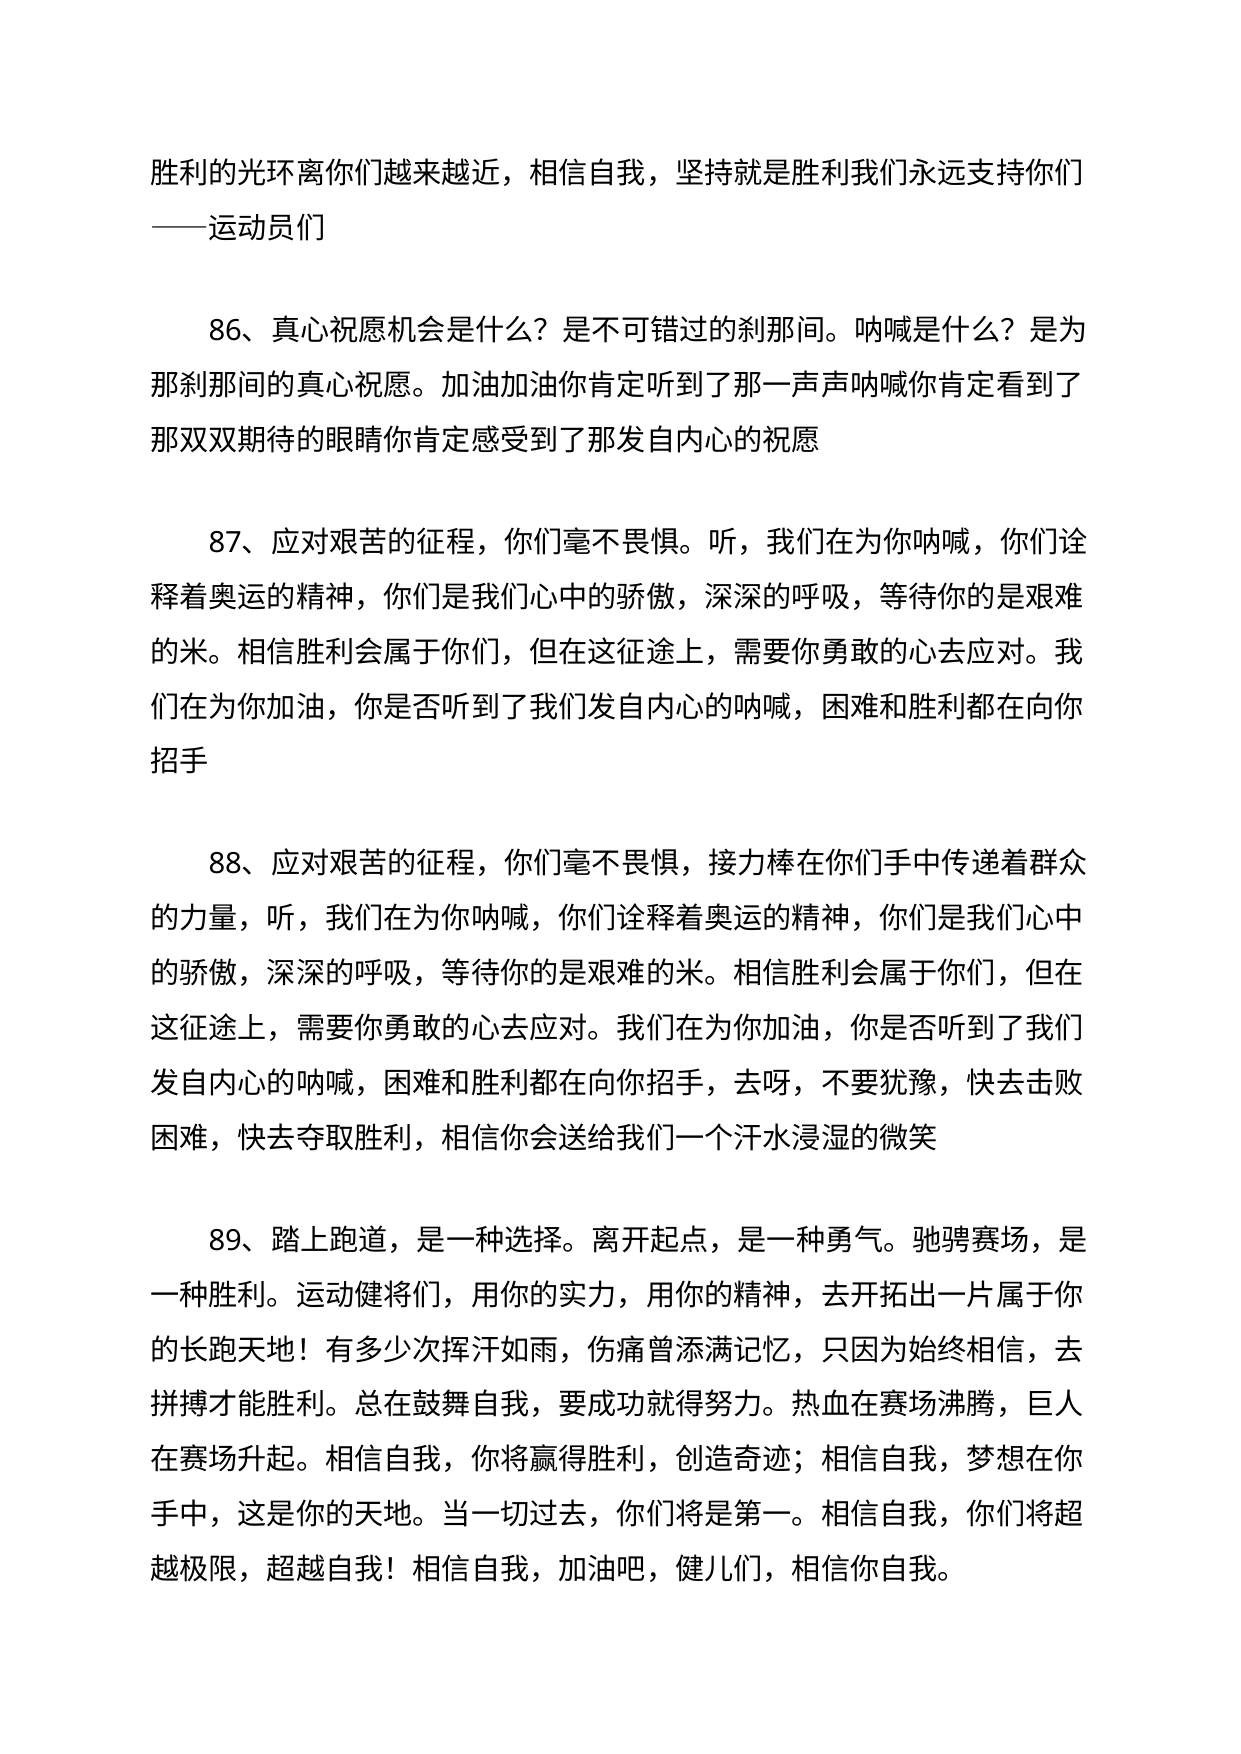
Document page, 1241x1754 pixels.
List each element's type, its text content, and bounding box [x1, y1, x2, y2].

text 88、应对艰苦的征程，你们毫不畏惧，接力棒在你们手中传递着群众的力量，听，我们在为你呐喊，你们诠释着奥运的精神，你们是我们心中的骄傲，深深的呼吸，等待你的是艰难的米。相信胜利会属于你们，但在这征途上，需要你勇敢的心去应对。我们在为你加油，你是否听到了我们发自内心的呐喊，困难和胜利都在向你招手，去呀，不要犹豫，快去击败困难，快去夺取胜利，相信你会送给我们一个汗水浸湿的微笑 [150, 840, 1090, 1157]
text 86、真心祝愿机会是什么？是不可错过的刹那间。呐喊是什么？是为那刹那间的真心祝愿。加油加油你肯定听到了那一声声呐喊你肯定看到了那双双期待的眼睛你肯定感受到了那发自内心的祝愿 [150, 307, 1090, 459]
text 89、踏上跑道，是一种选择。离开起点，是一种勇气。驰骋赛场，是一种胜利。运动健将们，用你的实力，用你的精神，去开拓出一片属于你的长跑天地！有多少次挥汗如雨，伤痛曾添满记忆，只因为始终相信，去拼搏才能胜利。总在鼓舞自我，要成功就得努力。热血在赛场沸腾，巨人在赛场升起。相信自我，你将赢得胜利，创造奇迹；相信自我，梦想在你手中，这是你的天地。当一切过去，你们将是第一。相信自我，你们将超越极限，超越自我！相信自我，加油吧，健儿们，相信你自我。 [150, 1216, 1090, 1588]
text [150, 150, 1090, 247]
text 87、应对艰苦的征程，你们毫不畏惧。听，我们在为你呐喊，你们诠释着奥运的精神，你们是我们心中的骄傲，深深的呼吸，等待你的是艰难的米。相信胜利会属于你们，但在这征途上，需要你勇敢的心去应对。我们在为你加油，你是否听到了我们发自内心的呐喊，困难和胜利都在向你招手 [150, 518, 1090, 780]
